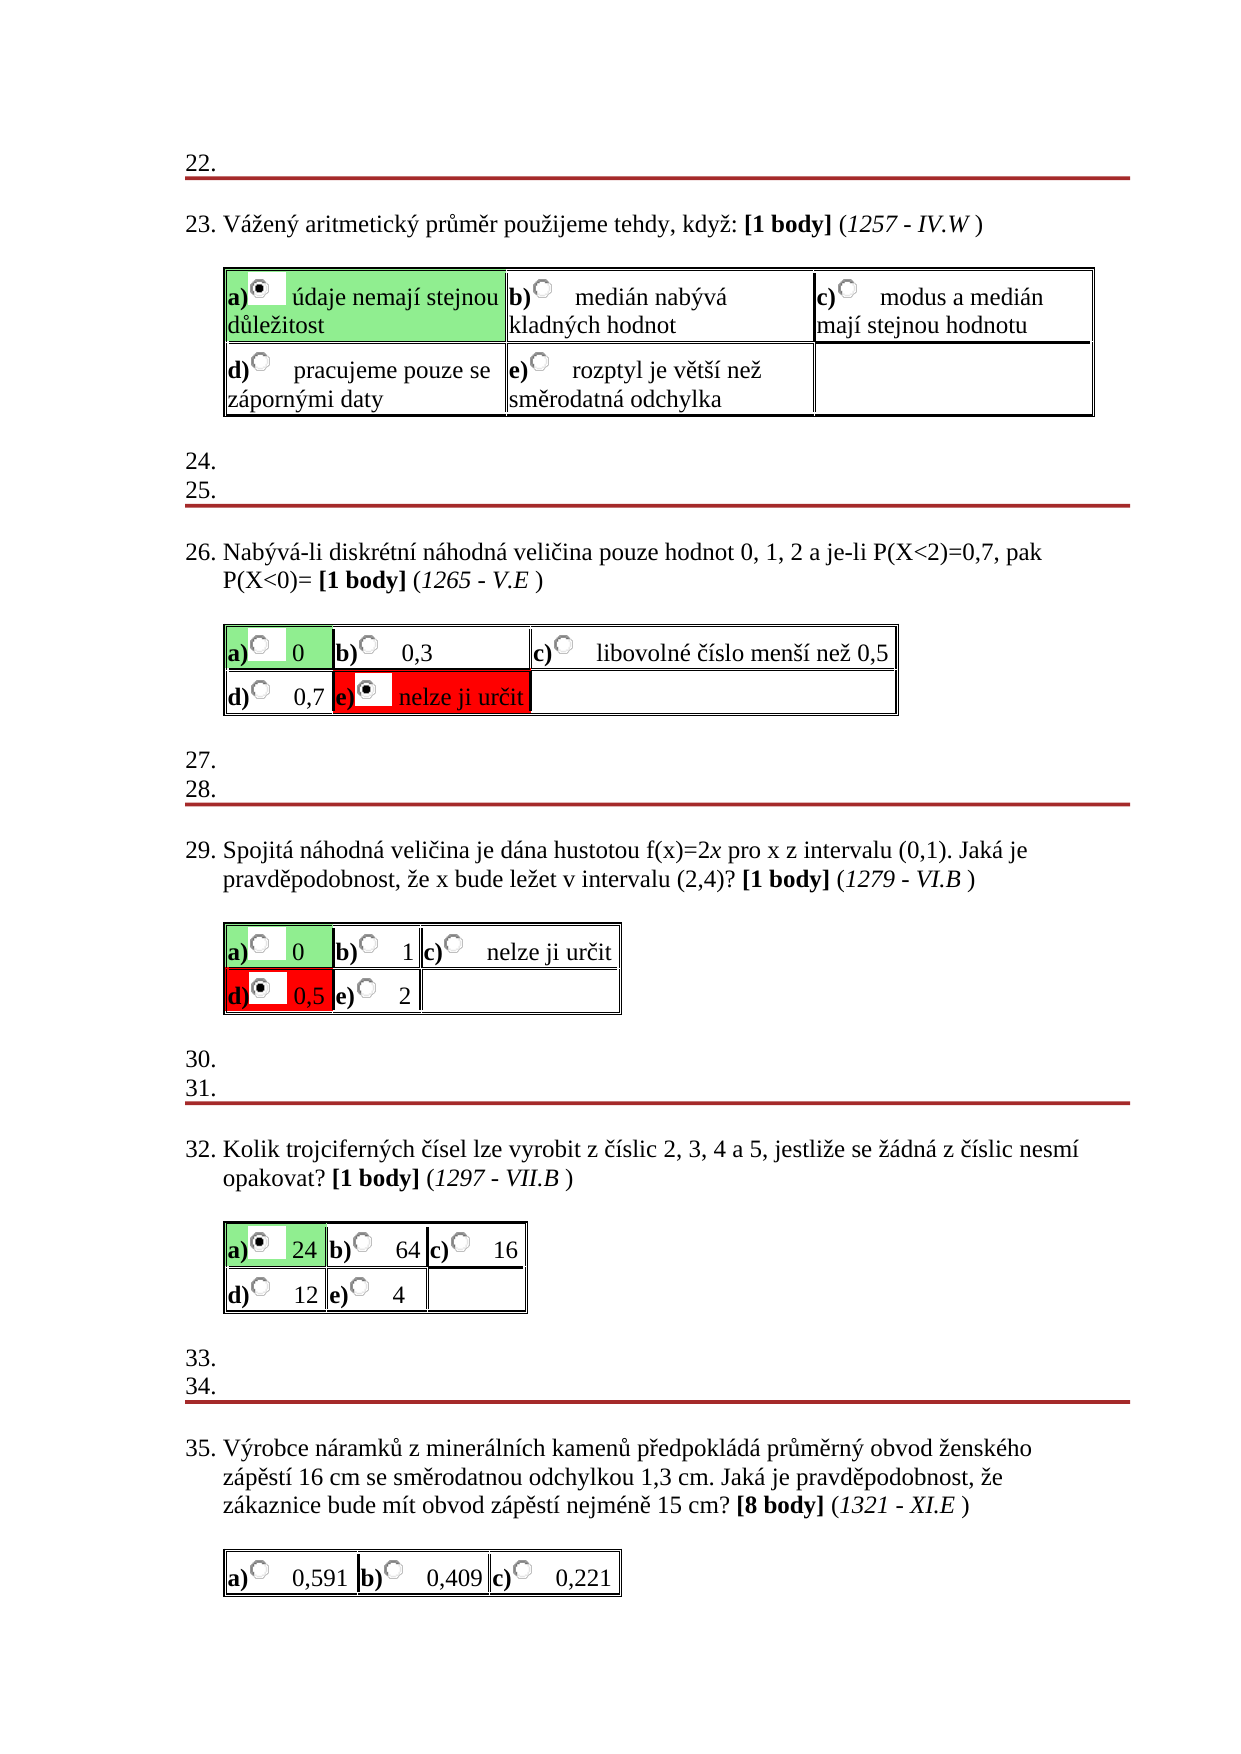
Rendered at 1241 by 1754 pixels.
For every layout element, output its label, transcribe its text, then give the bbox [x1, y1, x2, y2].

table_header c) 0,221 [490, 1552, 619, 1593]
table_cell e) 2 [333, 970, 421, 1011]
list Spojitá náhodná veličina je dána hustotou f(x)=2x pro x z intervalu (0,1). Jaká je pravděpodobnost, že x bude ležet v intervalu (2,4)? [1 body] (1279 - VI.B ) [185, 836, 1093, 893]
table_cell e) rozptyl je větší než směrodatná odchylka [506, 344, 814, 414]
table_header b) 1 [333, 924, 421, 967]
table_cell d) 12 [225, 1266, 327, 1310]
table_header c) nelze ji určit [421, 926, 619, 967]
table_cell e) nelze ji určit [333, 672, 531, 713]
table_cell d) 0,5 [225, 967, 333, 1011]
table_header c) modus a medián mají stejnou hodnotu [814, 271, 1092, 341]
table_cell [531, 668, 896, 713]
table_header a) 0 [227, 924, 333, 967]
list Výrobce náramků z minerálních kamenů předpokládá průměrný obvod ženského zápěstí 16 cm se směrodatnou odchylkou 1,3 cm. Jaká je pravděpodobnost, že zákaznice bude mít obvod zápěstí nejméně 15 cm? [8 body] (1321 - XI.E ) [185, 1433, 1093, 1519]
table_header b) medián nabývá kladných hodnot [506, 269, 814, 341]
table_header a) 24 [227, 1224, 327, 1266]
table_header c) 16 [427, 1224, 525, 1266]
table_cell d) pracujeme pouze se zápornými daty [225, 341, 506, 414]
table_cell e) 4 [327, 1269, 427, 1310]
table_header c) libovolné číslo menší než 0,5 [531, 627, 895, 668]
table_header b) 64 [327, 1224, 427, 1266]
table_header b) 0,3 [333, 627, 531, 668]
list Kolik trojciferných čísel lze vyrobit z číslic 2, 3, 4 a 5, jestliže se žádná z číslic nesmí opakovat? [1 body] (1297 - VII.B ) [185, 1134, 1093, 1192]
table_cell d) 0,7 [227, 668, 333, 713]
table_header b) 0,409 [358, 1552, 490, 1593]
table_cell [421, 967, 619, 1011]
list Nabývá-li diskrétní náhodná veličina pouze hodnot 0, 1, 2 a je-li P(X<2)=0,7, pak P(X<0)= [1 body] (1265 - V.E ) [185, 537, 1093, 594]
table_cell [427, 1266, 526, 1310]
table_header a) 0 [227, 625, 333, 668]
table_cell [814, 341, 1093, 414]
list Vážený aritmetický průměr použijeme tehdy, když: [1 body] (1257 - IV.W ) [185, 209, 1093, 238]
table_header a) 0,591 [227, 1550, 358, 1593]
table_header a) údaje nemají stejnou důležitost [227, 271, 506, 341]
